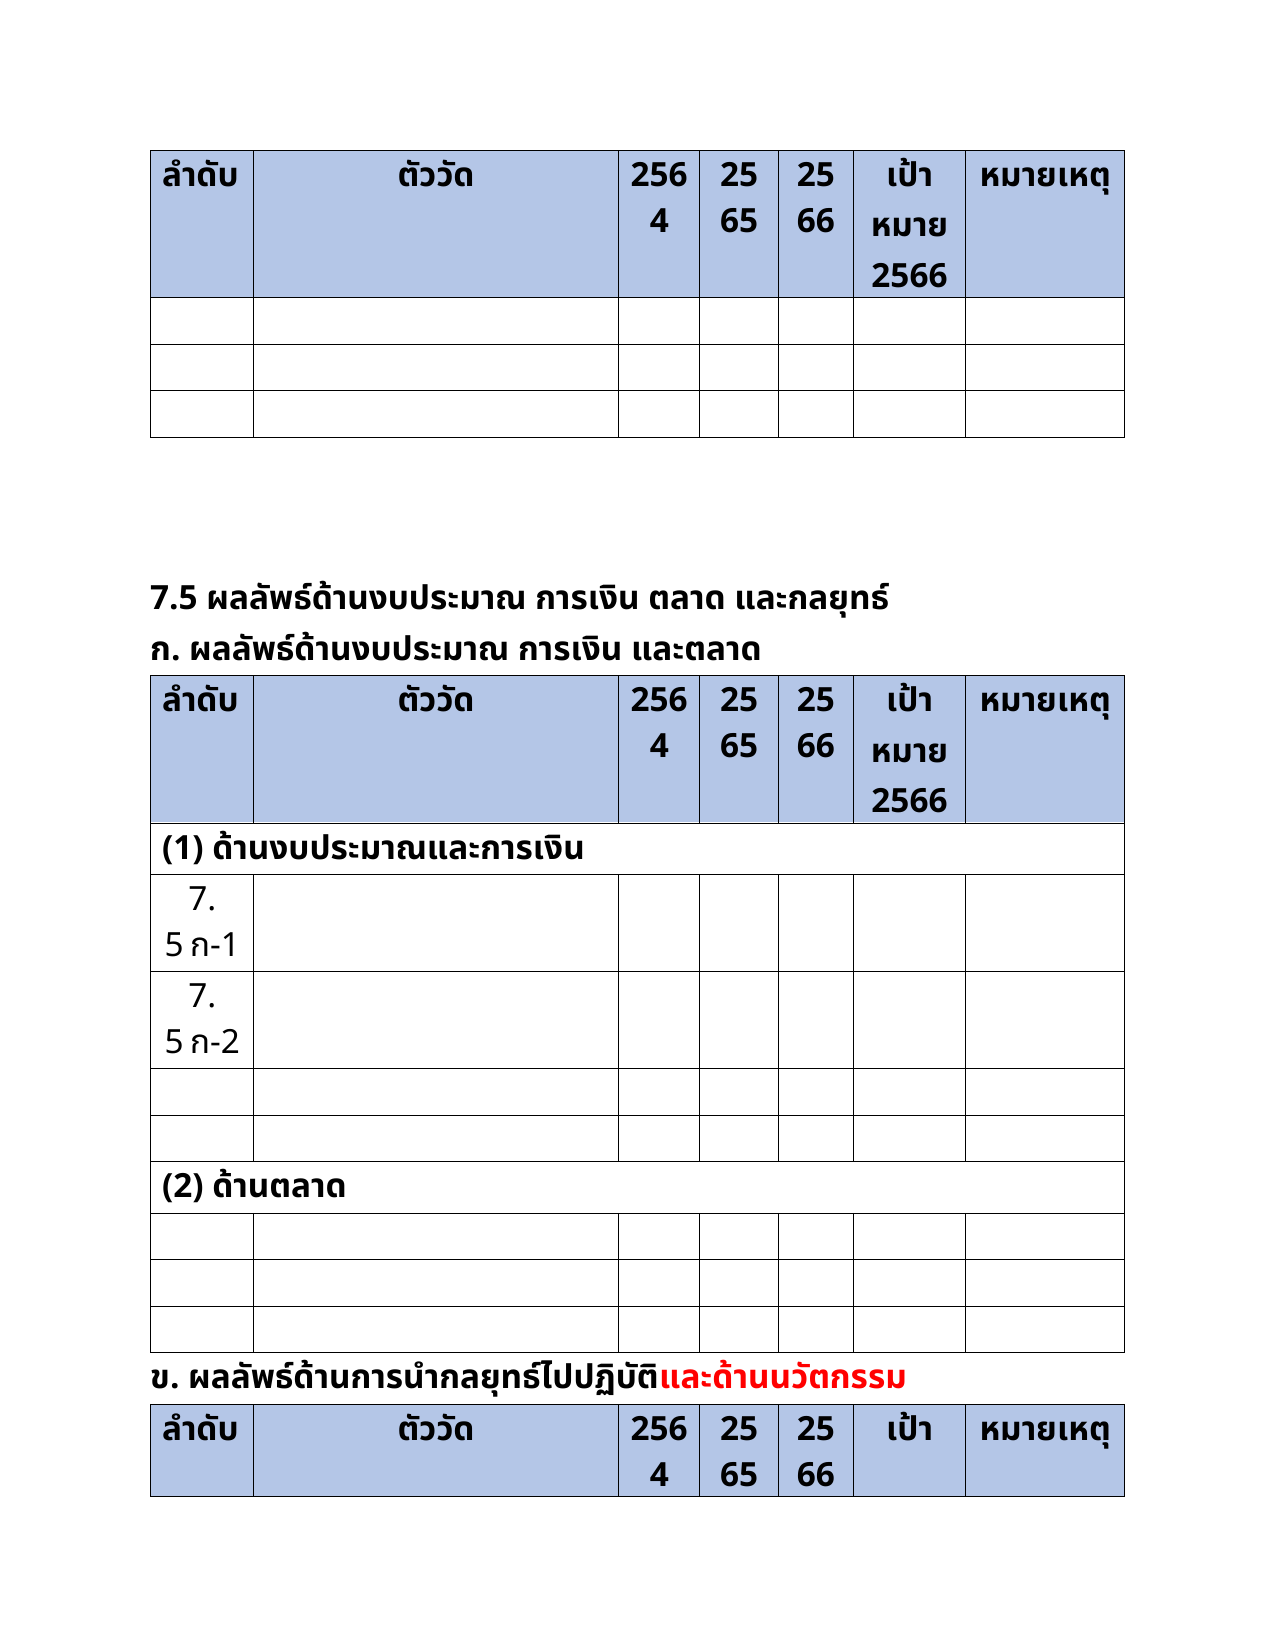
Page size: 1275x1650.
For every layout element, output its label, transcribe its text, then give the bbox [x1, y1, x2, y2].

table_cell [854, 1214, 965, 1259]
table_cell [779, 1214, 853, 1259]
table_cell [151, 1307, 253, 1352]
table_cell [700, 391, 778, 437]
table_header ตัววัด [254, 1405, 618, 1496]
table_cell [619, 875, 699, 971]
table_header ตัววัด [254, 676, 618, 822]
text 7.5 ผลลัพธ์ด้านงบประมาณ การเงิน ตลาด และกลยุทธ์ [150, 574, 1125, 624]
table_cell [619, 298, 699, 344]
table_cell [254, 391, 618, 437]
table_header 2566 [779, 151, 853, 297]
table_cell [966, 1307, 1124, 1352]
table_cell [700, 1260, 778, 1306]
table_header 2565 [700, 151, 778, 297]
table_cell [854, 345, 965, 390]
table_cell [254, 875, 618, 971]
table_header 2564 [619, 1405, 699, 1496]
text ข. ผลลัพธ์ด้านการนำกลยุทธ์ไปปฏิบัติและด้านนวัตกรรม [150, 1353, 1125, 1404]
table_cell [700, 1214, 778, 1259]
table_cell [779, 1260, 853, 1306]
table_cell [700, 1069, 778, 1115]
table_cell [779, 875, 853, 971]
table_cell [151, 1260, 253, 1306]
table_header ลำดับ [151, 676, 253, 822]
table_cell [254, 972, 618, 1068]
table_cell [854, 972, 965, 1068]
table_cell [779, 298, 853, 344]
table_cell [254, 1116, 618, 1161]
table_cell [779, 1116, 853, 1161]
table_cell [151, 1116, 253, 1161]
table_cell [619, 1116, 699, 1161]
table_cell [254, 1214, 618, 1259]
table_header เป้าหมาย 2566 [854, 676, 965, 822]
table_cell [254, 1260, 618, 1306]
table_header เป้าหมาย 2566 [854, 151, 965, 297]
table_cell [254, 1307, 618, 1352]
table_cell [779, 972, 853, 1068]
table_header หมายเหตุ [966, 1405, 1124, 1496]
table_header ลำดับ [151, 151, 253, 297]
table_cell [700, 298, 778, 344]
table_cell [966, 972, 1124, 1068]
table_cell [700, 1116, 778, 1161]
table_cell [151, 298, 253, 344]
table_cell [619, 391, 699, 437]
table_cell [854, 298, 965, 344]
table_cell [779, 1069, 853, 1115]
table_cell [619, 972, 699, 1068]
table_cell [779, 345, 853, 390]
table_cell [854, 1116, 965, 1161]
table_header เป้าหมาย 2566 [854, 1405, 965, 1496]
text ก. ผลลัพธ์ด้านงบประมาณ การเงิน และตลาด [150, 624, 1125, 675]
table_header 2566 [779, 676, 853, 822]
table_cell [779, 1307, 853, 1352]
table_cell [854, 391, 965, 437]
table_header 2565 [700, 676, 778, 822]
table_header 2564 [619, 676, 699, 822]
table_cell [854, 875, 965, 971]
table_cell [966, 1069, 1124, 1115]
table_cell [854, 1260, 965, 1306]
table_cell [619, 1214, 699, 1259]
table_header 2566 [779, 1405, 853, 1496]
table_cell [254, 345, 618, 390]
table_cell [619, 345, 699, 390]
table_header หมายเหตุ [966, 151, 1124, 297]
table_cell [966, 298, 1124, 344]
table_cell [619, 1307, 699, 1352]
table_cell [966, 1116, 1124, 1161]
table_cell [700, 1307, 778, 1352]
table_cell [854, 1069, 965, 1115]
table_cell [151, 1214, 253, 1259]
table_cell [254, 1069, 618, 1115]
table_cell [700, 875, 778, 971]
table_cell [151, 345, 253, 390]
table_cell [854, 1307, 965, 1352]
table_cell [619, 1069, 699, 1115]
table_cell (2) ด้านตลาด [151, 1162, 1124, 1213]
table_cell [700, 345, 778, 390]
table_cell [254, 298, 618, 344]
table_cell [966, 391, 1124, 437]
table_header 2564 [619, 151, 699, 297]
table_header ตัววัด [254, 151, 618, 297]
table_cell [619, 1260, 699, 1306]
table_cell 7.5ก-2 [151, 972, 253, 1068]
table_cell [700, 972, 778, 1068]
table_header 2565 [700, 1405, 778, 1496]
table_cell [151, 1069, 253, 1115]
table_cell [966, 1214, 1124, 1259]
table_cell [966, 1260, 1124, 1306]
table_cell [779, 391, 853, 437]
table_cell 7.5ก-1 [151, 875, 253, 971]
table_cell [966, 875, 1124, 971]
table_header ลำดับ [151, 1405, 253, 1496]
table_header หมายเหตุ [966, 676, 1124, 822]
table_cell (1) ด้านงบประมาณและการเงิน [151, 824, 1124, 874]
table_cell [966, 345, 1124, 390]
table_cell [151, 391, 253, 437]
